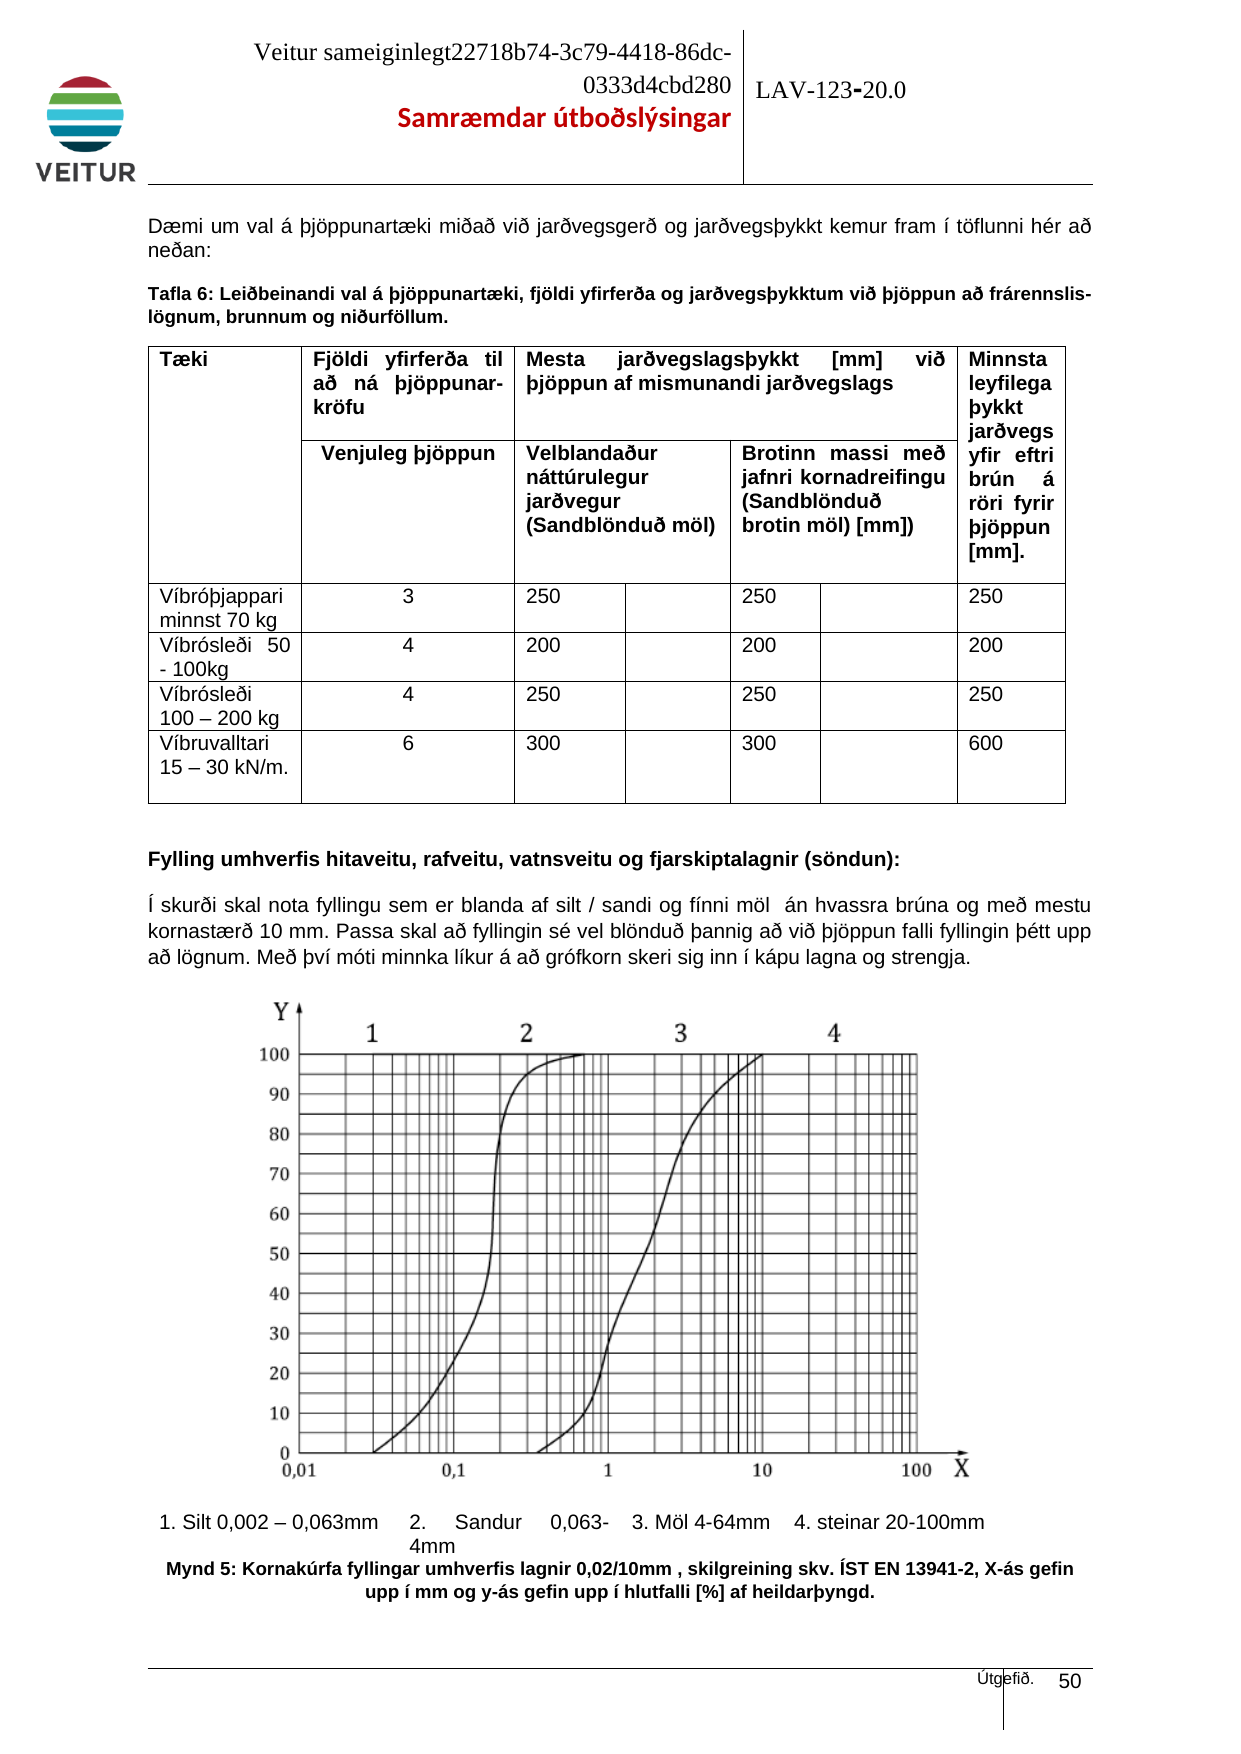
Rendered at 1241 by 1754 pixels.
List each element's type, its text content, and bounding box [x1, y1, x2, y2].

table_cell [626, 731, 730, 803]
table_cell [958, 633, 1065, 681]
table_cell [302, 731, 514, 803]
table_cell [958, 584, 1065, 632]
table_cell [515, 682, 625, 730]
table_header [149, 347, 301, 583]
text Dæmi um val á þjöppunartæki miðað við jarðvegsgerð og jarðvegsþykkt kemur fram í töflunni hér að neðan: [148, 214, 1093, 262]
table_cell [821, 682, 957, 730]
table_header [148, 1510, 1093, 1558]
text Mynd 5: Kornakúrfa fyllingar umhverfis lagnir 0,02/10mm , skilgreining skv. ÍST EN 13941-2, X-ás gefin upp í mm og y-ás gefin upp í hlutfalli [%] af heildarþyngd. [148, 1558, 1093, 1603]
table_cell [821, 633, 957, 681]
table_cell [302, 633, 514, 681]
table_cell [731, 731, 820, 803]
text Í skurði skal nota fyllingu sem er blanda af silt / sandi og fínni möl án hvassra brúna og með mestu kornastærð 10 mm. Passa skal að fyllingin sé vel blönduð þannig að við þjöppun falli fyllingin þétt upp að lögnum. Með því móti minnka líkur á að grófkorn skeri sig inn í kápu lagna og strengja. [148, 893, 1093, 969]
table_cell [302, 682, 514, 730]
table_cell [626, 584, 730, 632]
text Fylling umhverfis hitaveitu, rafveitu, vatnsveitu og fjarskiptalagnir (söndun): [148, 847, 1093, 871]
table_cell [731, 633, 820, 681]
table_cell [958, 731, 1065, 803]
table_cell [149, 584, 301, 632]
picture [28, 71, 142, 187]
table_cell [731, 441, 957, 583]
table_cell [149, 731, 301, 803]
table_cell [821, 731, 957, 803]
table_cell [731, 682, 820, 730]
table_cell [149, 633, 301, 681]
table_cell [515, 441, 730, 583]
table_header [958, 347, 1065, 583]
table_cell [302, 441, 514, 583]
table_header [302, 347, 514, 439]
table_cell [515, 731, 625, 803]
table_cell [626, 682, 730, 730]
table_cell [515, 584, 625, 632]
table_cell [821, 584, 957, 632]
picture [245, 991, 995, 1492]
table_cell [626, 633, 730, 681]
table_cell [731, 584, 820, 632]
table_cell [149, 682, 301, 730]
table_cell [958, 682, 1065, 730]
text Tafla 6: Leiðbeinandi val á þjöppunartæki, fjöldi yfirferða og jarðvegsþykktum við þjöppun að frárennslis-lögnum, brunnum og niðurföllum. [148, 283, 1093, 327]
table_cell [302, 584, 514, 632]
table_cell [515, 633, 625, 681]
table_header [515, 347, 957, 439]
